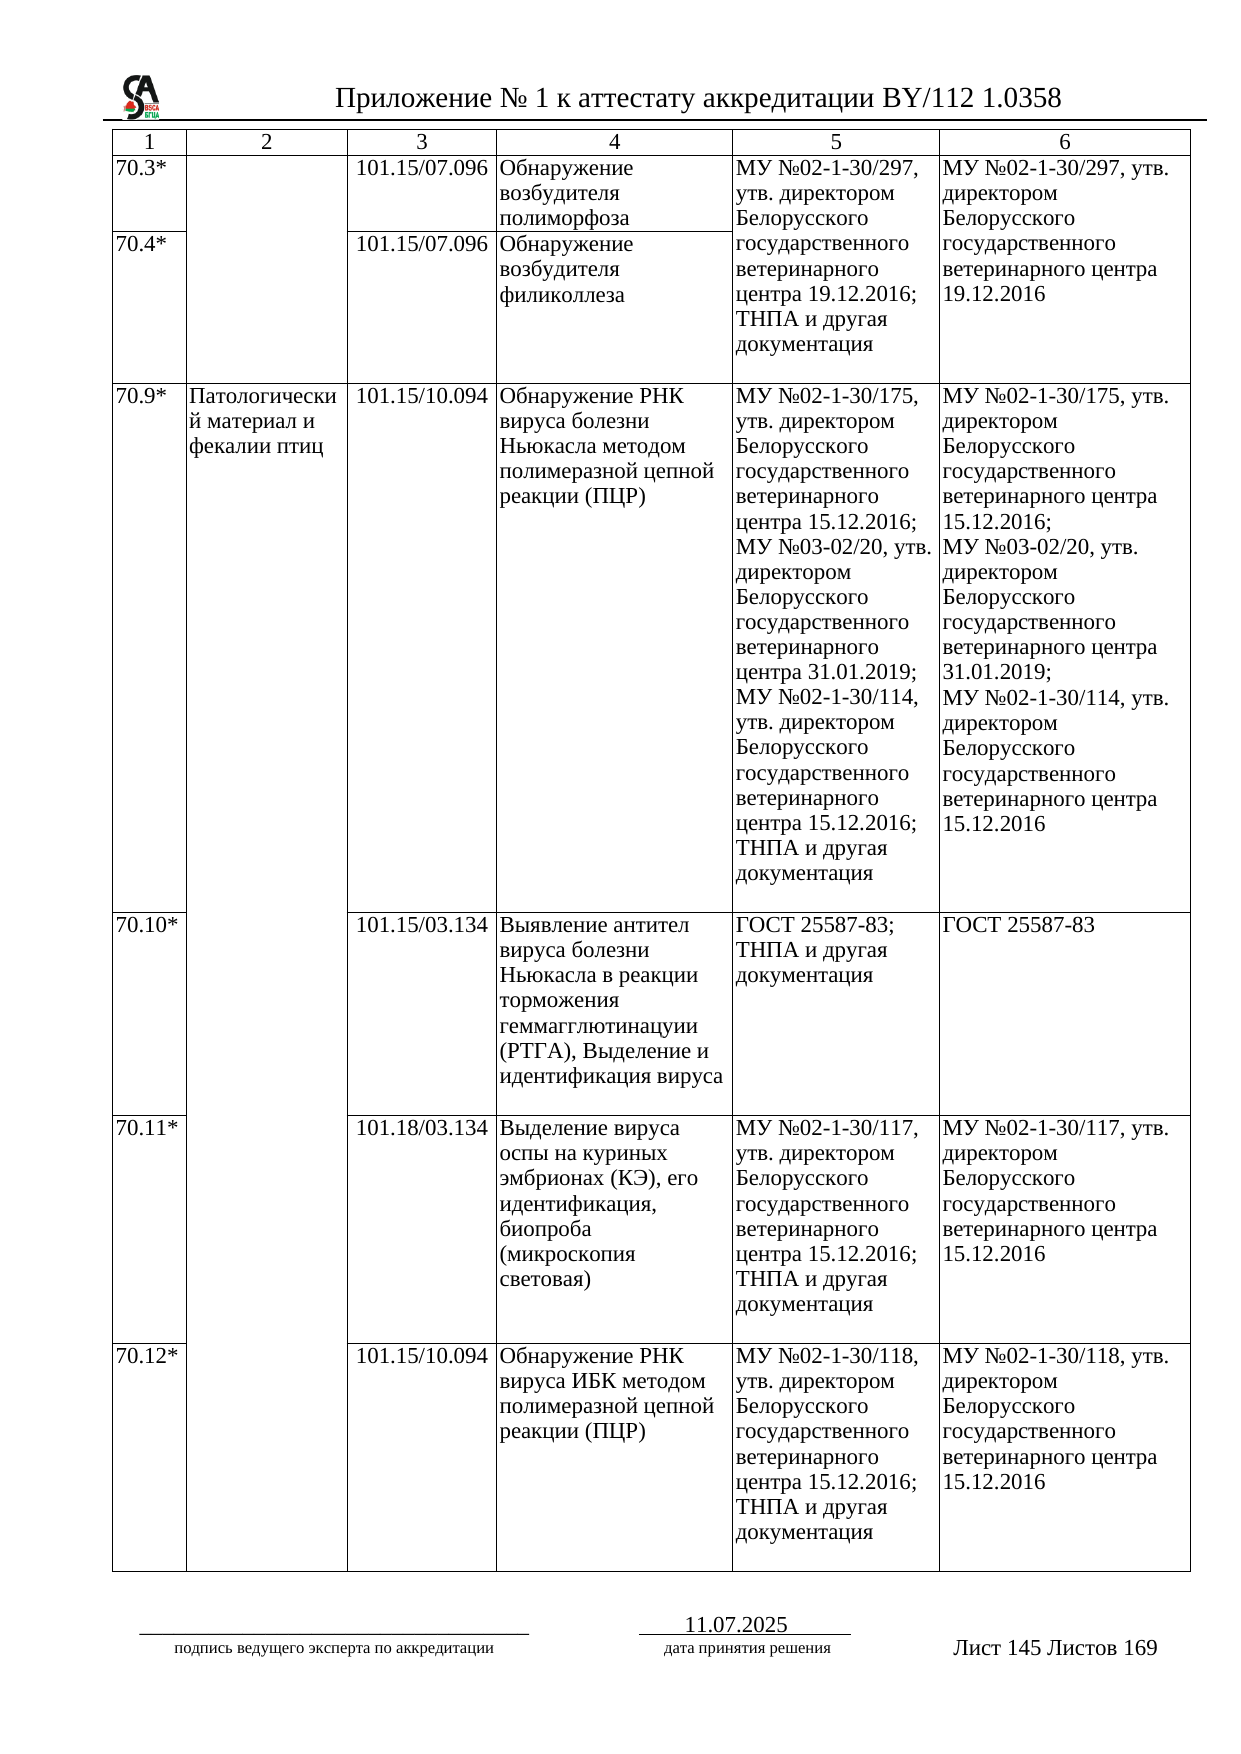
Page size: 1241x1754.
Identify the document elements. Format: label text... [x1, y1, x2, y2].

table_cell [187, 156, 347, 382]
table_header 2 [187, 130, 347, 154]
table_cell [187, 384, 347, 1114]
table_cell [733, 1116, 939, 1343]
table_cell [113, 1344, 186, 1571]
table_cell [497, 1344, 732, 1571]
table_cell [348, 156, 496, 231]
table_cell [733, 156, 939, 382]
table_header 3 [348, 130, 496, 154]
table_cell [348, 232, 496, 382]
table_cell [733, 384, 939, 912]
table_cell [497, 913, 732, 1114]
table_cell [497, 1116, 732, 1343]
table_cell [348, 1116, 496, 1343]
table_header 4 [497, 130, 732, 154]
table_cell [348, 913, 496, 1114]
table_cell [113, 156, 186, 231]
table_header 1 [113, 130, 186, 154]
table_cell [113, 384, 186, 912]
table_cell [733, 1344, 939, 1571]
picture [122, 73, 160, 120]
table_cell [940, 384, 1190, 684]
table_header 5 [733, 130, 939, 154]
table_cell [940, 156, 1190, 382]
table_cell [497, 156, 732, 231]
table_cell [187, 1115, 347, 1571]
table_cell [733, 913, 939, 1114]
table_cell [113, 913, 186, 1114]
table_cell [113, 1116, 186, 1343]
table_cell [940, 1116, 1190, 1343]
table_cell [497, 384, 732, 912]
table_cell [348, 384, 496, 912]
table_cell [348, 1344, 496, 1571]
table_header 6 [940, 130, 1190, 154]
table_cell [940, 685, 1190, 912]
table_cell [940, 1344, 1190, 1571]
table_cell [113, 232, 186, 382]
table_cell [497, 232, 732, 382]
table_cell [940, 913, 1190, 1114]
